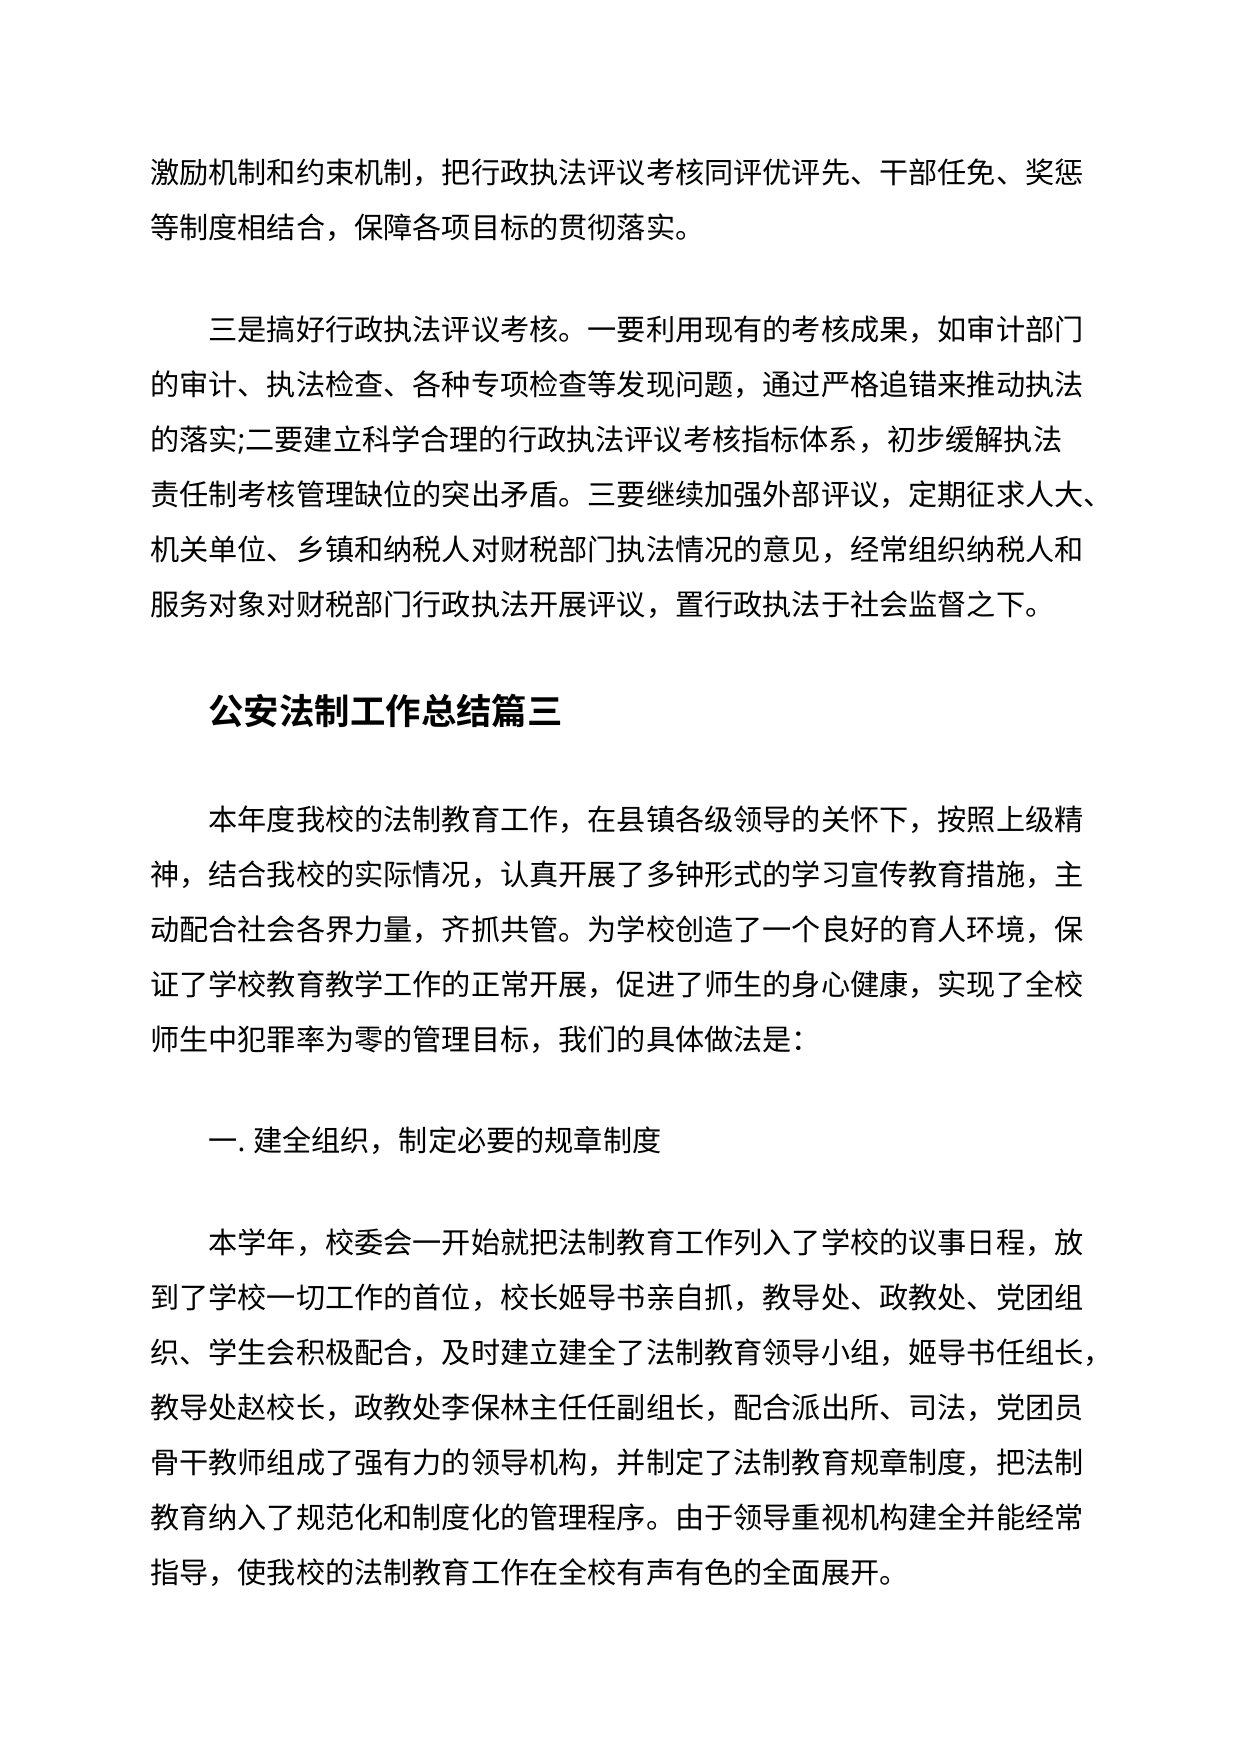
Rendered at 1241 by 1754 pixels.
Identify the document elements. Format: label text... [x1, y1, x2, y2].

text 本学年，校委会一开始就把法制教育工作列入了学校的议事日程，放到了学校一切工作的首位，校长姬导书亲自抓，教导处、政教处、党团组织、学生会积极配合，及时建立建全了法制教育领导小组，姬导书任组长，教导处赵校长，政教处李保林主任任副组长，配合派出所、司法，党团员骨干教师组成了强有力的领导机构，并制定了法制教育规章制度，把法制教育纳入了规范化和制度化的管理程序。由于领导重视机构建全并能经常指导，使我校的法制教育工作在全校有声有色的全面展开。 [150, 1220, 1090, 1591]
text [150, 150, 1090, 247]
text 本年度我校的法制教育工作，在县镇各级领导的关怀下，按照上级精神，结合我校的实际情况，认真开展了多钟形式的学习宣传教育措施，主动配合社会各界力量，齐抓共管。为学校创造了一个良好的育人环境，保证了学校教育教学工作的正常开展，促进了师生的身心健康，实现了全校师生中犯罪率为零的管理目标，我们的具体做法是： [150, 796, 1090, 1058]
text 一. 建全组织，制定必要的规章制度 [150, 1118, 1090, 1160]
text 三是搞好行政执法评议考核。一要利用现有的考核成果，如审计部门的审计、执法检查、各种专项检查等发现问题，通过严格追错来推动执法的落实;二要建立科学合理的行政执法评议考核指标体系，初步缓解执法责任制考核管理缺位的突出矛盾。三要继续加强外部评议，定期征求人大、机关单位、乡镇和纳税人对财税部门执法情况的意见，经常组织纳税人和服务对象对财税部门行政执法开展评议，置行政执法于社会监督之下。 [150, 307, 1090, 623]
text 公安法制工作总结篇三 [150, 683, 1090, 734]
